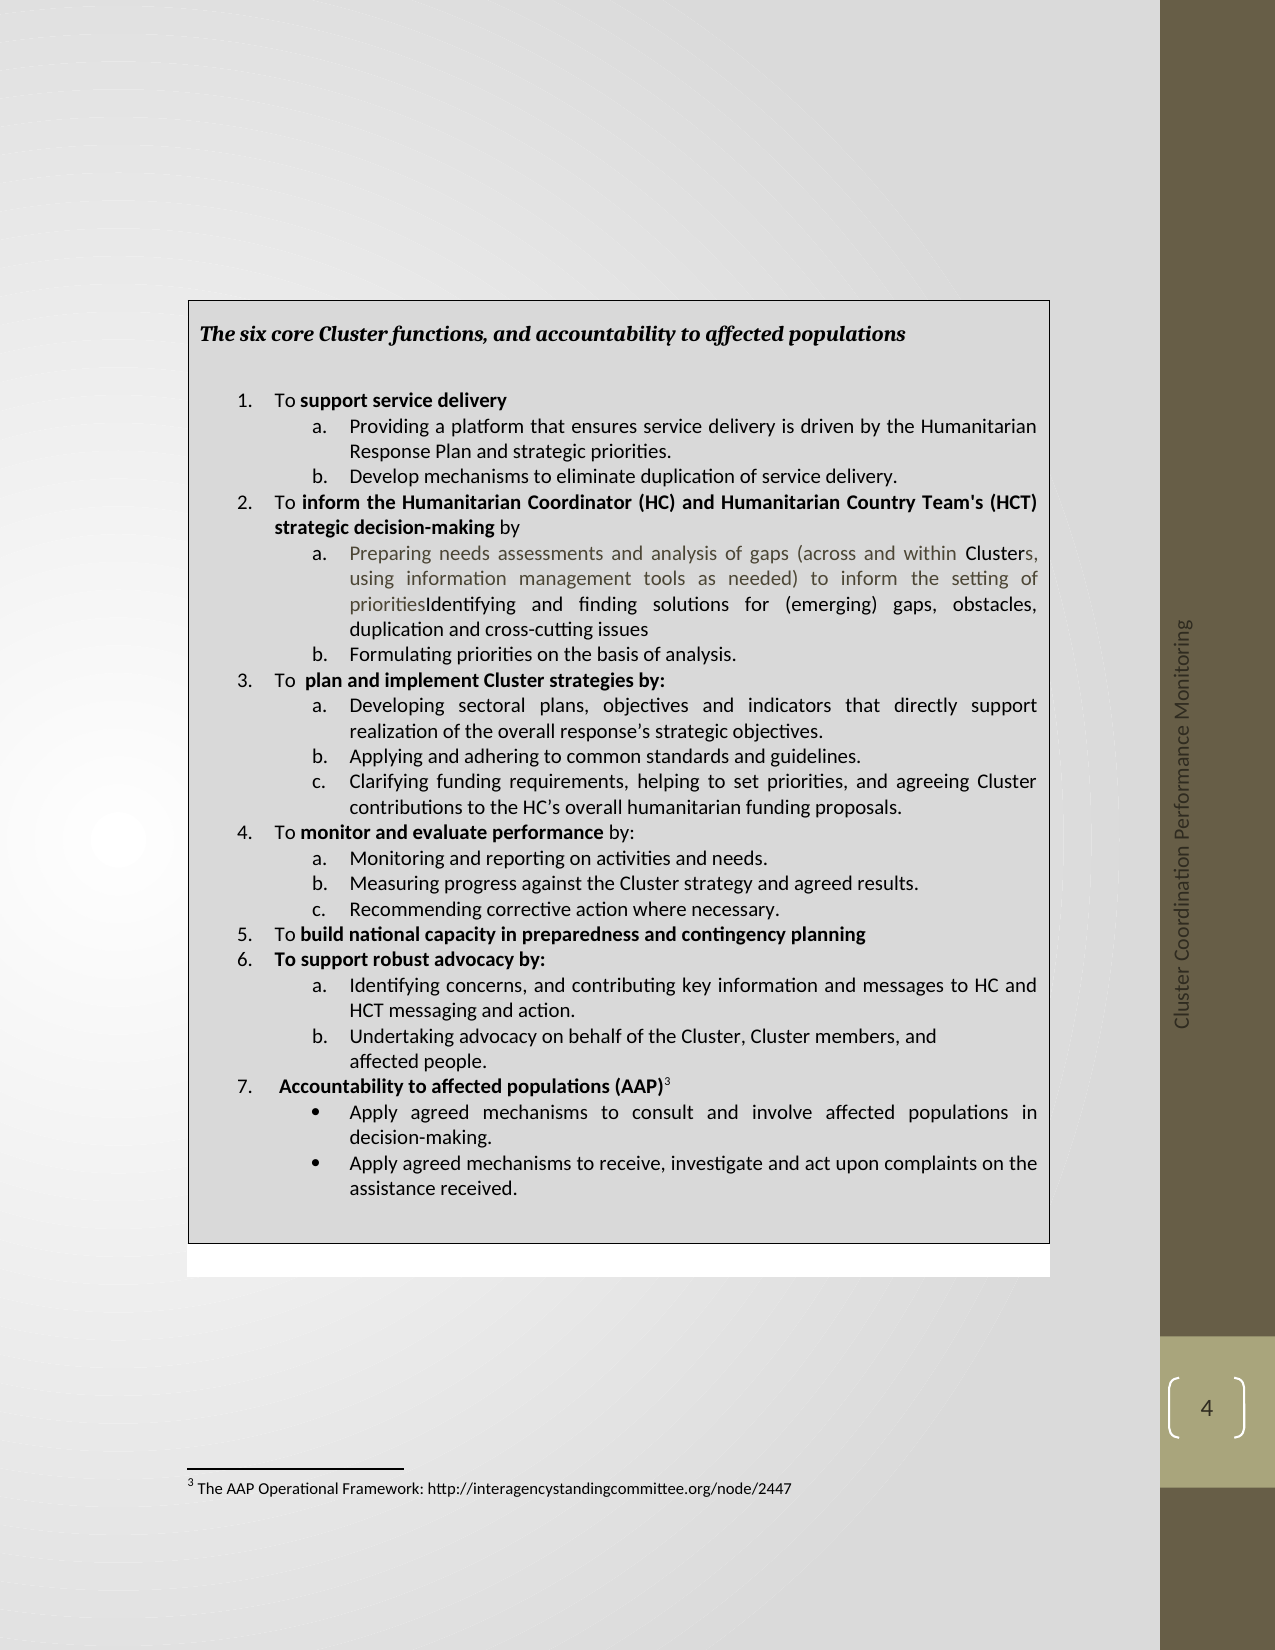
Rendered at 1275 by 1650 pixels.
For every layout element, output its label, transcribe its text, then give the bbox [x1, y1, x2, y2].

table_header The six core Cluster functions, and accountability to affected populations To support service delivery Providing a platform that ensures service delivery is driven by the Humanitarian Response Plan and strategic priorities. Develop mechanisms to eliminate duplication of service delivery. To inform the Humanitarian Coordinator (HC) and Humanitarian Country Team's (HCT) strategic decision-making by Preparing needs assessments and analysis of gaps (across and within Clusters, using information management tools as needed) to inform the setting of prioritiesIdentifying and finding solutions for (emerging) gaps, obstacles, duplication and cross-cutting issues Formulating priorities on the basis of analysis. To plan and implement Cluster strategies by: Developing sectoral plans, objectives and indicators that directly support realization of the overall response’s strategic objectives. Applying and adhering to common standards and guidelines. Clarifying funding requirements, helping to set priorities, and agreeing Cluster contributions to the HC’s overall humanitarian funding proposals. To monitor and evaluate performance by: Monitoring and reporting on activities and needs. Measuring progress against the Cluster strategy and agreed results. Recommending corrective action where necessary. To build national capacity in preparedness and contingency planning To support robust advocacy by: Identifying concerns, and contributing key information and messages to HC and HCT messaging and action. Undertaking advocacy on behalf of the Cluster, Cluster members, and affected people. Accountability to affected populations (AAP) Apply agreed mechanisms to consult and involve affected populations in decision-making. Apply agreed mechanisms to receive, investigate and act upon complaints on the assistance received. [189, 301, 1049, 1243]
